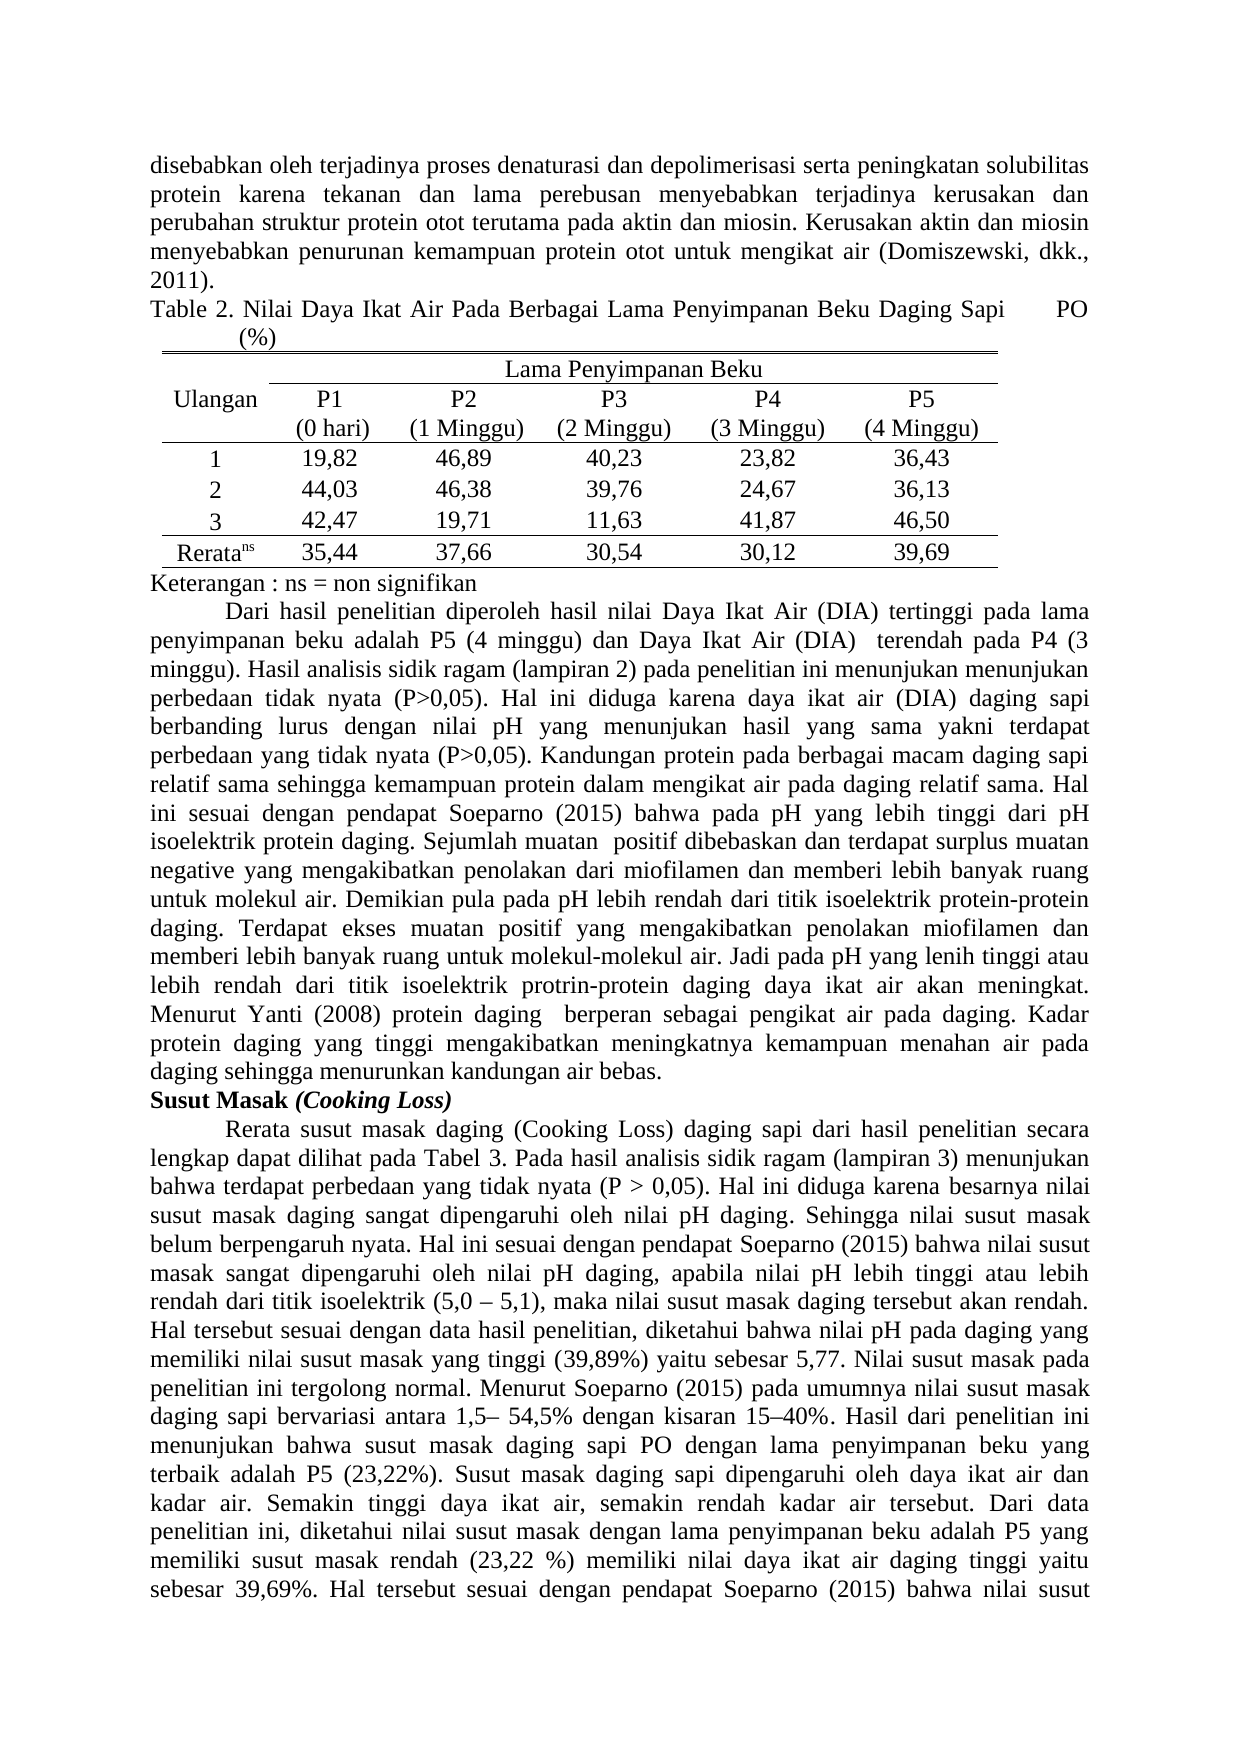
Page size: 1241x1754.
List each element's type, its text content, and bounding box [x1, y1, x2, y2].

table_cell 46,50 [845, 504, 998, 535]
table_cell 35,44 [269, 536, 390, 567]
text Susut Masak (Cooking Loss) [150, 1085, 1090, 1114]
table_cell 39,69 [845, 536, 998, 567]
table_cell 46,38 [390, 473, 537, 504]
table_header Lama Penyimpanan Beku [269, 354, 998, 383]
table_cell 36,43 [845, 443, 998, 473]
table_cell 44,03 [269, 473, 390, 504]
table_cell 19,71 [390, 504, 537, 535]
text Dari hasil penelitian diperoleh hasil nilai Daya Ikat Air (DIA) tertinggi pada lama penyimpanan beku adalah P5 (4 minggu) dan Daya Ikat Air (DIA) terendah pada P4 (3 minggu). Hasil analisis sidik ragam (lampiran 2) pada penelitian ini menunjukan menunjukan perbedaan tidak nyata (P>0,05). Hal ini diduga karena daya ikat air (DIA) daging sapi berbanding lurus dengan nilai pH yang menunjukan hasil yang sama yakni terdapat perbedaan yang tidak nyata (P>0,05). Kandungan protein pada berbagai macam daging sapi relatif sama sehingga kemampuan protein dalam mengikat air pada daging relatif sama. Hal ini sesuai dengan pendapat Soeparno (2015) bahwa pada pH yang lebih tinggi dari pH isoelektrik protein daging. Sejumlah muatan positif dibebaskan dan terdapat surplus muatan negative yang mengakibatkan penolakan dari miofilamen dan memberi lebih banyak ruang untuk molekul air. Demikian pula pada pH lebih rendah dari titik isoelektrik protein-protein daging. Terdapat ekses muatan positif yang mengakibatkan penolakan miofilamen dan memberi lebih banyak ruang untuk molekul-molekul air. Jadi pada pH yang lenih tinggi atau lebih rendah dari titik isoelektrik protrin-protein daging daya ikat air akan meningkat. Menurut Yanti (2008) protein daging berperan sebagai pengikat air pada daging. Kadar protein daging yang tinggi mengakibatkan meningkatnya kemampuan menahan air pada daging sehingga menurunkan kandungan air bebas. [150, 596, 1090, 1085]
table_cell 24,67 [691, 473, 844, 504]
table_cell 42,47 [269, 504, 390, 535]
table_cell Reratans [162, 536, 269, 567]
table_cell 46,89 [390, 443, 537, 473]
table_cell 39,76 [537, 473, 691, 504]
table_cell P3 (2 Minggu) [537, 384, 691, 442]
text Table 2. Nilai Daya Ikat Air Pada Berbagai Lama Penyimpanan Beku Daging Sapi PO (%) [150, 294, 1090, 351]
table_header Ulangan [162, 354, 269, 442]
table_cell 30,12 [691, 536, 844, 567]
table_cell 36,13 [845, 473, 998, 504]
table_cell 1 [162, 443, 269, 473]
table_cell 3 [162, 504, 269, 535]
table_cell 19,82 [269, 443, 390, 473]
table_cell P4 (3 Minggu) [691, 384, 844, 442]
text Keterangan : ns = non signifikan [150, 568, 1090, 596]
table_cell 23,82 [691, 443, 844, 473]
table_cell P2 (1 Minggu) [390, 384, 537, 442]
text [150, 1114, 1090, 1603]
table_cell 41,87 [691, 504, 844, 535]
table_cell 11,63 [537, 504, 691, 535]
table_cell 40,23 [537, 443, 691, 473]
table_cell 2 [162, 473, 269, 504]
table_cell P1 (0 hari) [269, 384, 390, 442]
table_cell 30,54 [537, 536, 691, 567]
table_cell 37,66 [390, 536, 537, 567]
table_cell P5 (4 Minggu) [845, 384, 998, 442]
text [150, 150, 1090, 294]
